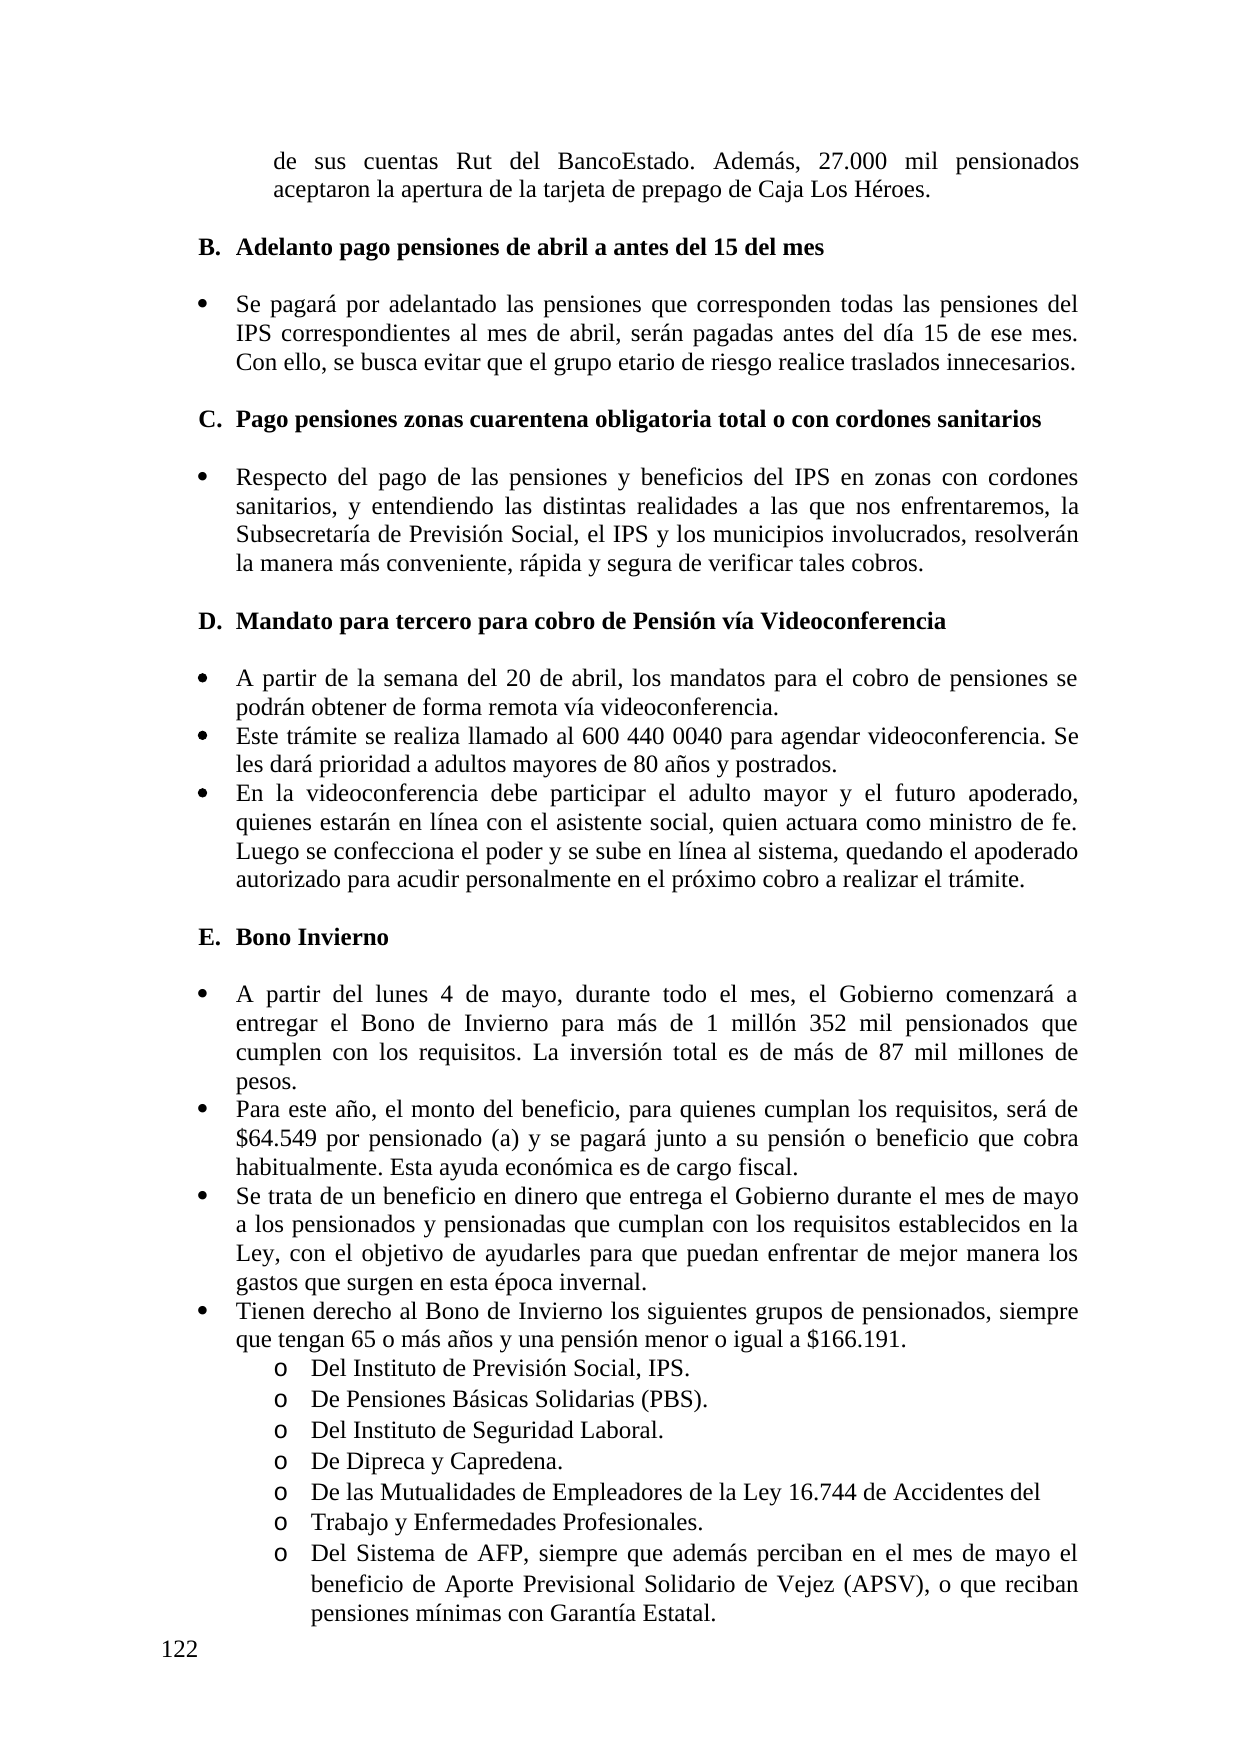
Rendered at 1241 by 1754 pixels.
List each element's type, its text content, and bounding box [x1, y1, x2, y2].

list Bono Invierno [198, 922, 1079, 951]
list Pago pensiones zonas cuarentena obligatoria total o con cordones sanitarios [198, 404, 1079, 433]
list Adelanto pago pensiones de abril a antes del 15 del mes [198, 232, 1079, 261]
list De las Mutualidades de Empleadores de la Ley 16.744 de Accidentes del [273, 1477, 1079, 1507]
list De Dipreca y Capredena. [273, 1446, 1079, 1477]
list Del Sistema de AFP, siempre que además perciban en el mes de mayo el beneficio de Aporte Previsional Solidario de Vejez (APSV), o que reciban pensiones mínimas con Garantía Estatal. [273, 1538, 1079, 1627]
list Del Instituto de Previsión Social, IPS. [273, 1353, 1079, 1384]
list Este trámite se realiza llamado al 600 440 0040 para agendar videoconferencia. Se les dará prioridad a adultos mayores de 80 años y postrados. [198, 721, 1079, 778]
list Tienen derecho al Bono de Invierno los siguientes grupos de pensionados, siempre que tengan 65 o más años y una pensión menor o igual a $166.191. [198, 1296, 1079, 1353]
list De Pensiones Básicas Solidarias (PBS). [273, 1384, 1079, 1415]
list Del Instituto de Seguridad Laboral. [273, 1415, 1079, 1446]
list Respecto del pago de las pensiones y beneficios del IPS en zonas con cordones sanitarios, y entendiendo las distintas realidades a las que nos enfrentaremos, la Subsecretaría de Previsión Social, el IPS y los municipios involucrados, resolverán la manera más conveniente, rápida y segura de verificar tales cobros. [198, 462, 1079, 577]
list En la videoconferencia debe participar el adulto mayor y el futuro apoderado, quienes estarán en línea con el asistente social, quien actuara como ministro de fe. Luego se confecciona el poder y se sube en línea al sistema, quedando el apoderado autorizado para acudir personalmente en el próximo cobro a realizar el trámite. [198, 778, 1079, 893]
list Se pagará por adelantado las pensiones que corresponden todas las pensiones del IPS correspondientes al mes de abril, serán pagadas antes del día 15 de ese mes. Con ello, se busca evitar que el grupo etario de riesgo realice traslados innecesarios. [198, 289, 1079, 376]
list Trabajo y Enfermedades Profesionales. [273, 1507, 1079, 1538]
list Se trata de un beneficio en dinero que entrega el Gobierno durante el mes de mayo a los pensionados y pensionadas que cumplan con los requisitos establecidos en la Ley, con el objetivo de ayudarles para que puedan enfrentar de mejor manera los gastos que surgen en esta época invernal. [198, 1181, 1079, 1296]
list Mandato para tercero para cobro de Pensión vía Videoconferencia [198, 606, 1079, 634]
list Para este año, el monto del beneficio, para quienes cumplan los requisitos, será de $64.549 por pensionado (a) y se pagará junto a su pensión o beneficio que cobra habitualmente. Esta ayuda económica es de cargo fiscal. [198, 1094, 1079, 1181]
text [273, 146, 1079, 203]
list A partir de la semana del 20 de abril, los mandatos para el cobro de pensiones se podrán obtener de forma remota vía videoconferencia. [198, 663, 1079, 721]
list A partir del lunes 4 de mayo, durante todo el mes, el Gobierno comenzará a entregar el Bono de Invierno para más de 1 millón 352 mil pensionados que cumplen con los requisitos. La inversión total es de más de 87 mil millones de pesos. [198, 979, 1079, 1094]
